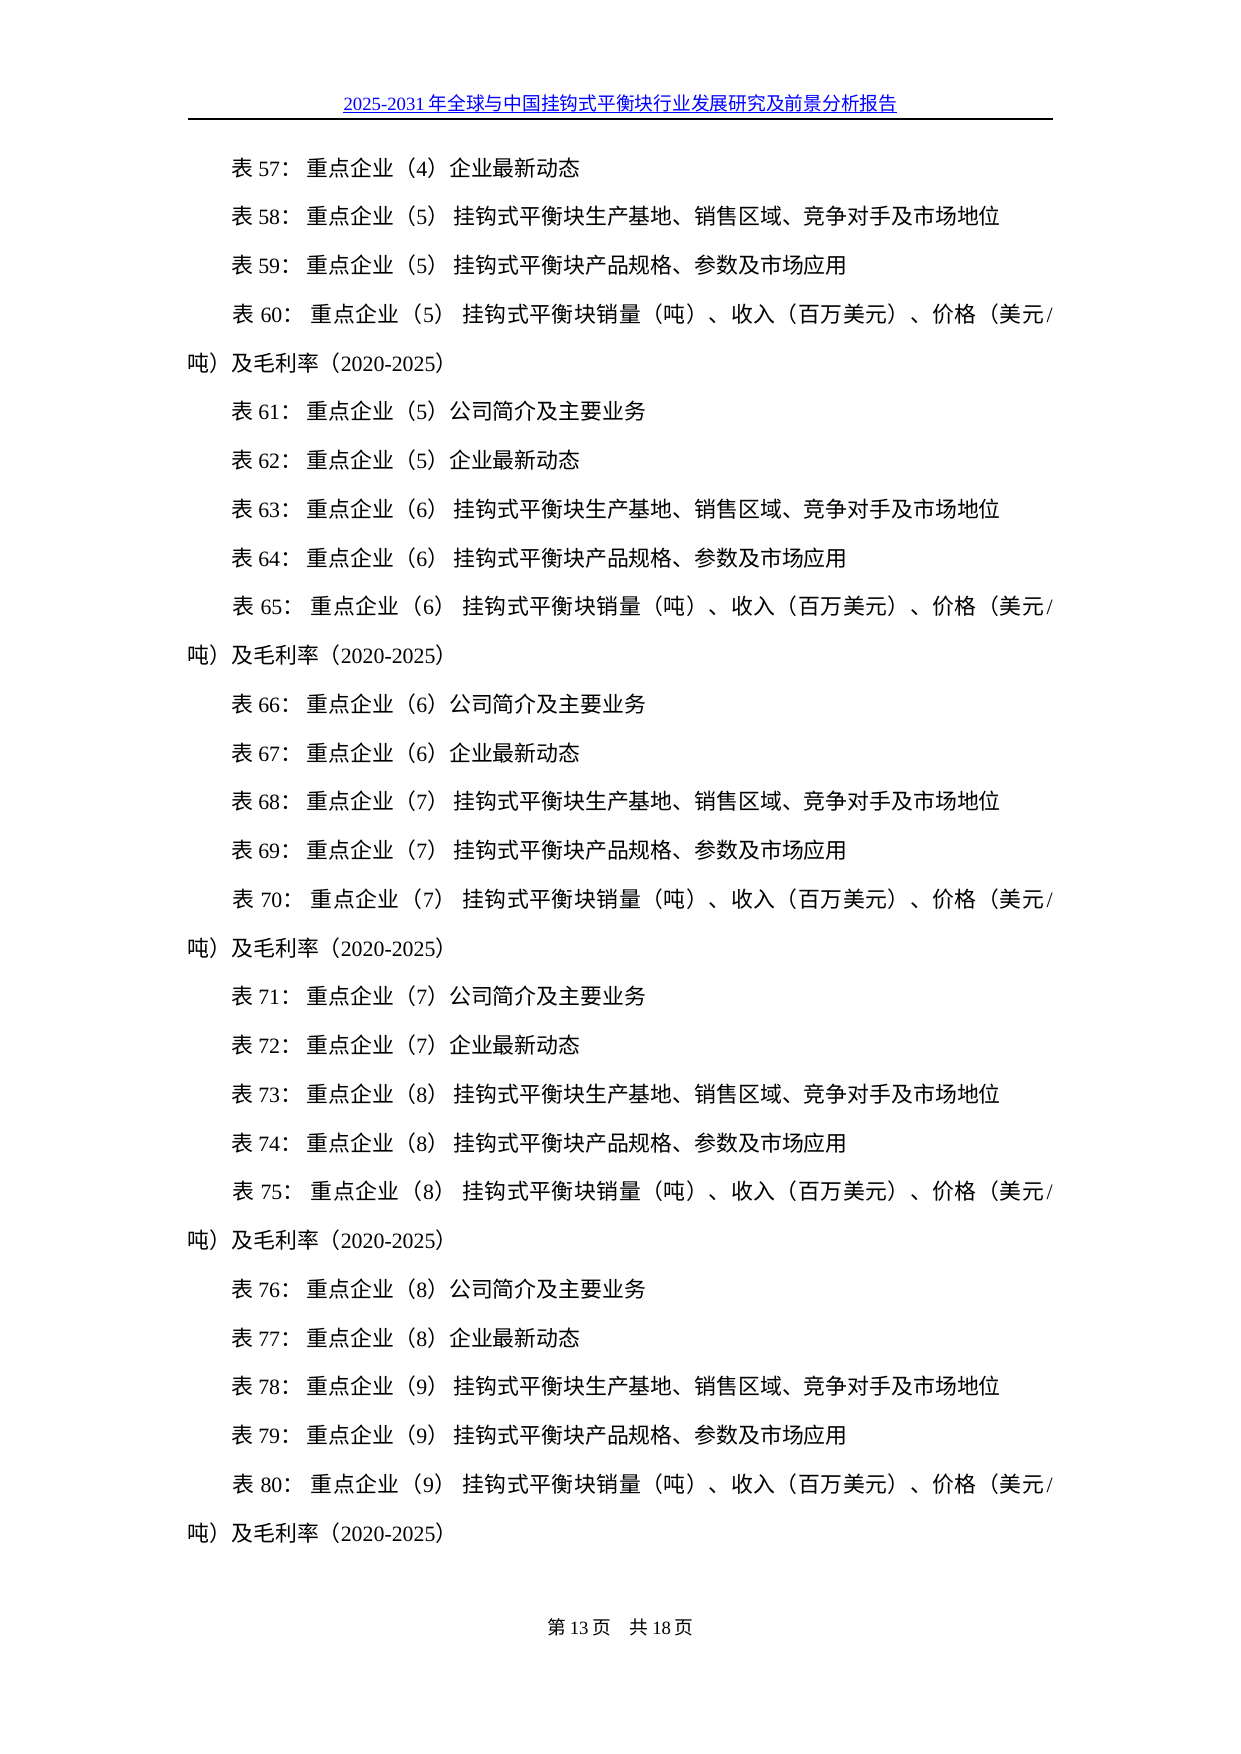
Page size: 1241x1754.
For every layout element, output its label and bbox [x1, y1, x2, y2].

text [187, 150, 1053, 1548]
